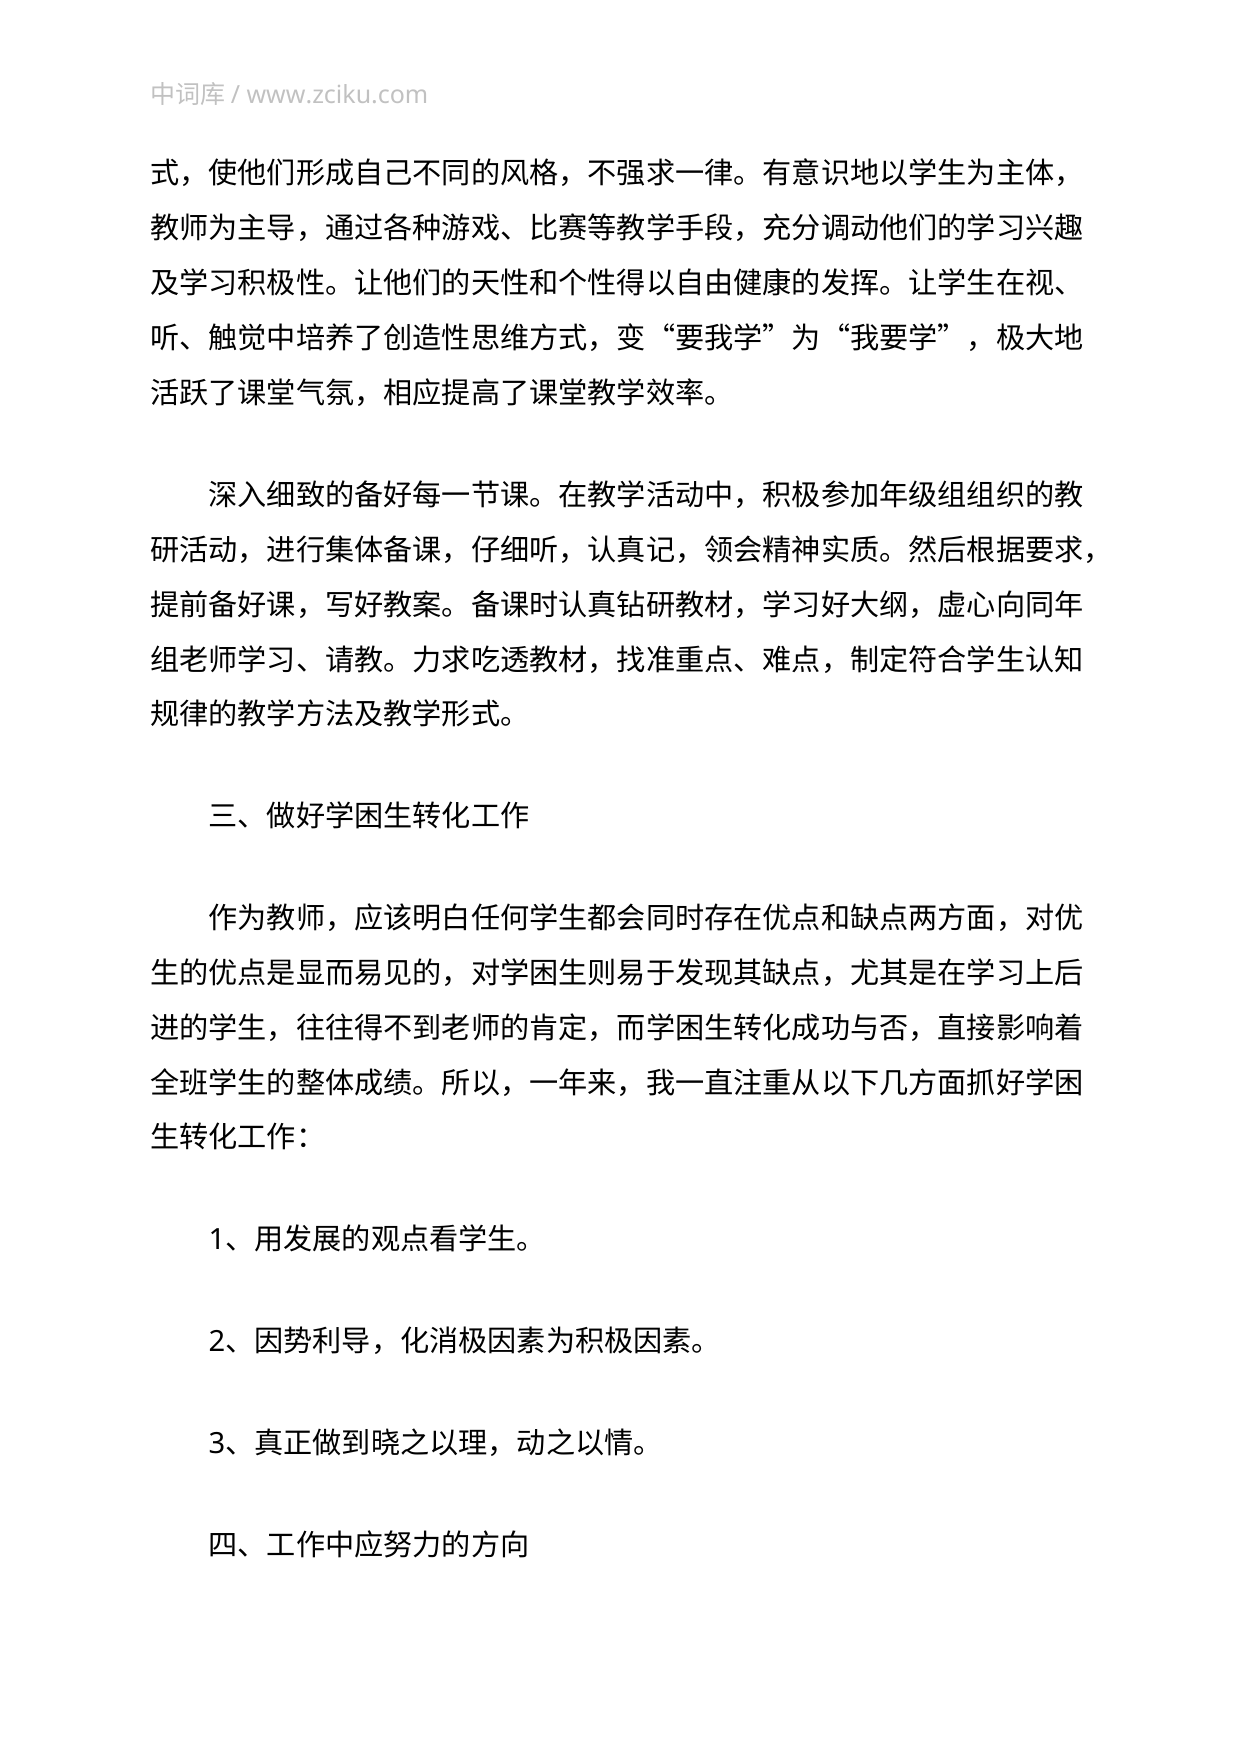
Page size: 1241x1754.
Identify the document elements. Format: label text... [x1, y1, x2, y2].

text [150, 150, 1090, 412]
text 三、做好学困生转化工作 [150, 793, 1090, 835]
text 深入细致的备好每一节课。在教学活动中，积极参加年级组组织的教研活动，进行集体备课，仔细听，认真记，领会精神实质。然后根据要求，提前备好课，写好教案。备课时认真钻研教材，学习好大纲，虚心向同年组老师学习、请教。力求吃透教材，找准重点、难点，制定符合学生认知规律的教学方法及教学形式。 [150, 471, 1090, 733]
text 1、用发展的观点看学生。 [150, 1216, 1090, 1258]
text 3、真正做到晓之以理，动之以情。 [150, 1420, 1090, 1462]
text 四、工作中应努力的方向 [150, 1522, 1090, 1564]
text 作为教师，应该明白任何学生都会同时存在优点和缺点两方面，对优生的优点是显而易见的，对学困生则易于发现其缺点，尤其是在学习上后进的学生，往往得不到老师的肯定，而学困生转化成功与否，直接影响着全班学生的整体成绩。所以，一年来，我一直注重从以下几方面抓好学困生转化工作： [150, 894, 1090, 1156]
text 2、因势利导，化消极因素为积极因素。 [150, 1318, 1090, 1360]
